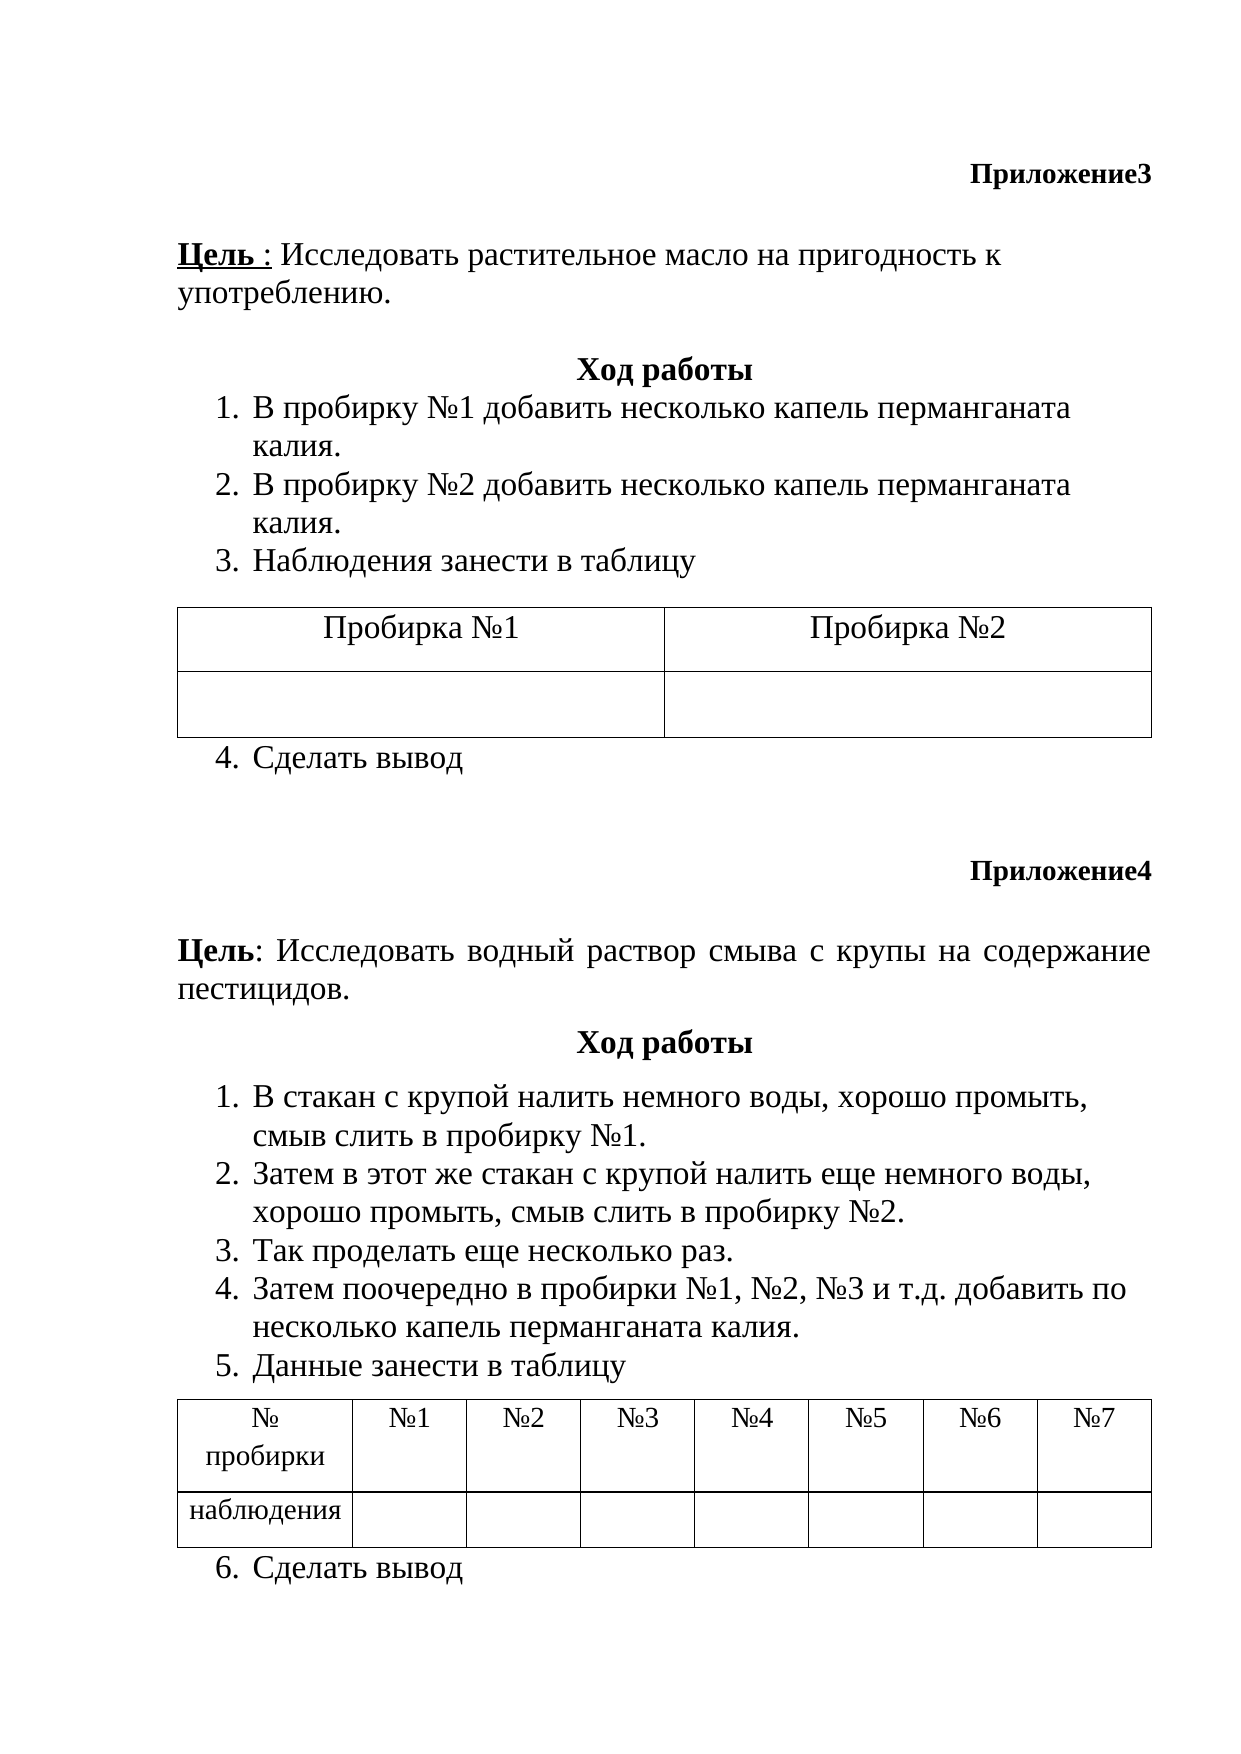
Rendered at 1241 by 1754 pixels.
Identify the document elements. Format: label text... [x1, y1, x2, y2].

text Приложение4 [177, 853, 1152, 887]
table_cell [581, 1493, 694, 1547]
table_header №6 [924, 1400, 1037, 1491]
list Затем поочередно в пробирки №1, №2, №3 и т.д. добавить по несколько капель перманганата калия. [215, 1268, 1152, 1345]
table_header №1 [353, 1400, 466, 1491]
table_cell [353, 1493, 466, 1547]
text Приложение3 [177, 157, 1152, 190]
table_cell [467, 1493, 580, 1547]
list В пробирку №2 добавить несколько капель перманганата калия. [215, 464, 1152, 540]
text Ход работы [177, 1023, 1152, 1061]
table_header №2 [467, 1400, 580, 1491]
list Сделать вывод [215, 1548, 1152, 1586]
table_cell [665, 672, 1151, 737]
table_header №3 [581, 1400, 694, 1491]
table_cell [178, 672, 664, 737]
table_header Пробирка №2 [665, 608, 1151, 671]
list Наблюдения занести в таблицу [215, 540, 1152, 579]
list Затем в этот же стакан с крупой налить еще немного воды, хорошо промыть, смыв слить в пробирку №2. [215, 1153, 1152, 1230]
list Так проделать еще несколько раз. [215, 1230, 1152, 1268]
list В стакан с крупой налить немного воды, хорошо промыть, смыв слить в пробирку №1. [215, 1077, 1152, 1153]
list Данные занести в таблицу [215, 1345, 1152, 1383]
text Цель: Исследовать водный раствор смыва с крупы на содержание пестицидов. [177, 930, 1152, 1007]
table_cell наблюдения [178, 1493, 352, 1547]
text Цель : Исследовать растительное масло на пригодность к употреблению. [177, 234, 1152, 310]
text Ход работы [177, 349, 1152, 387]
table_cell [809, 1493, 923, 1547]
table_cell [1038, 1493, 1151, 1547]
table_header №7 [1038, 1400, 1151, 1491]
table_header №5 [809, 1400, 923, 1491]
table_header № пробирки [178, 1400, 352, 1491]
table_cell [695, 1493, 808, 1547]
table_header №4 [695, 1400, 808, 1491]
list В пробирку №1 добавить несколько капель перманганата калия. [215, 387, 1152, 464]
table_cell [924, 1493, 1037, 1547]
list Сделать вывод [215, 738, 1152, 776]
table_header Пробирка №1 [178, 608, 664, 671]
